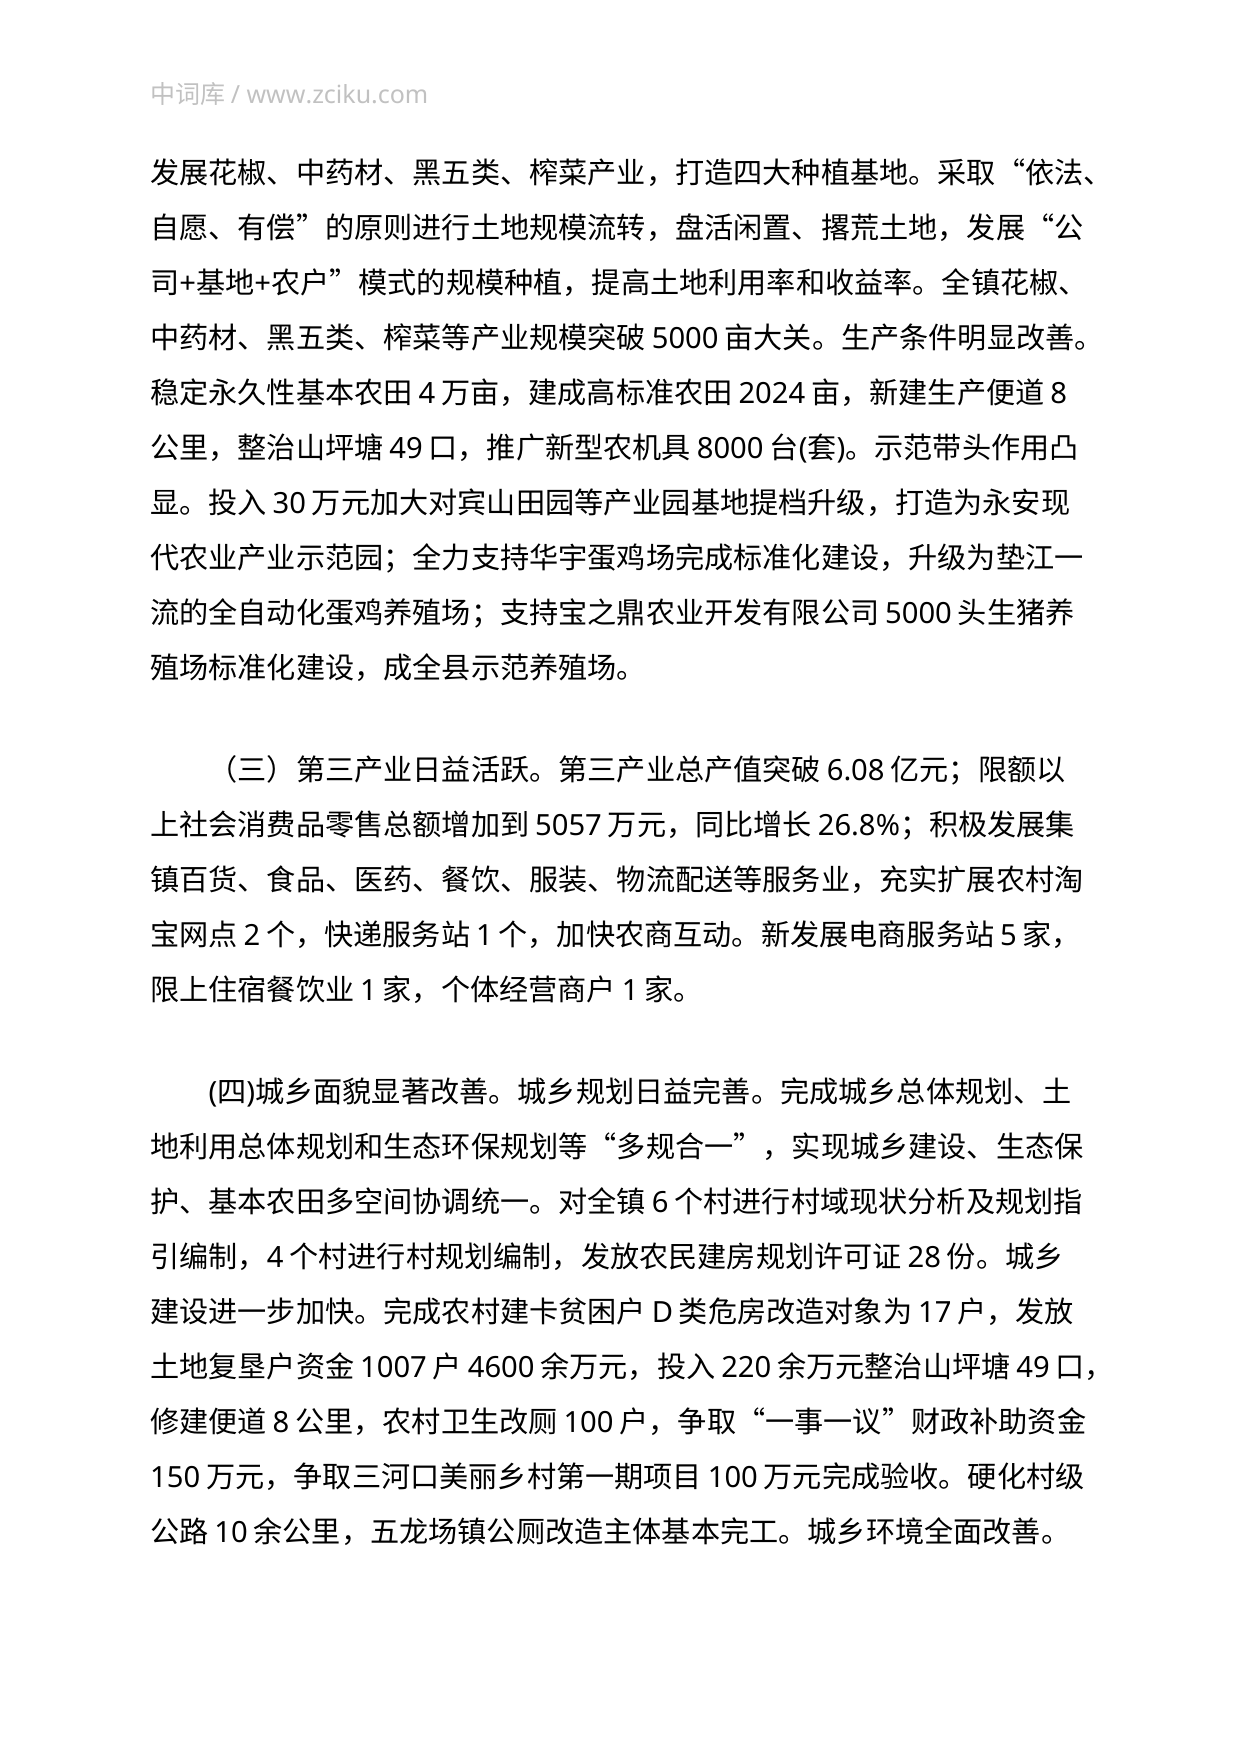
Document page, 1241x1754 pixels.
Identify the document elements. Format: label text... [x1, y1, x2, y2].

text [150, 1068, 1090, 1551]
text （三）第三产业日益活跃。第三产业总产值突破6.08亿元；限额以上社会消费品零售总额增加到5057万元，同比增长26.8%；积极发展集镇百货、食品、医药、餐饮、服装、物流配送等服务业，充实扩展农村淘宝网点2个，快递服务站1个，加快农商互动。新发展电商服务站5家，限上住宿餐饮业1家，个体经营商户1家。 [150, 746, 1090, 1009]
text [150, 150, 1090, 687]
